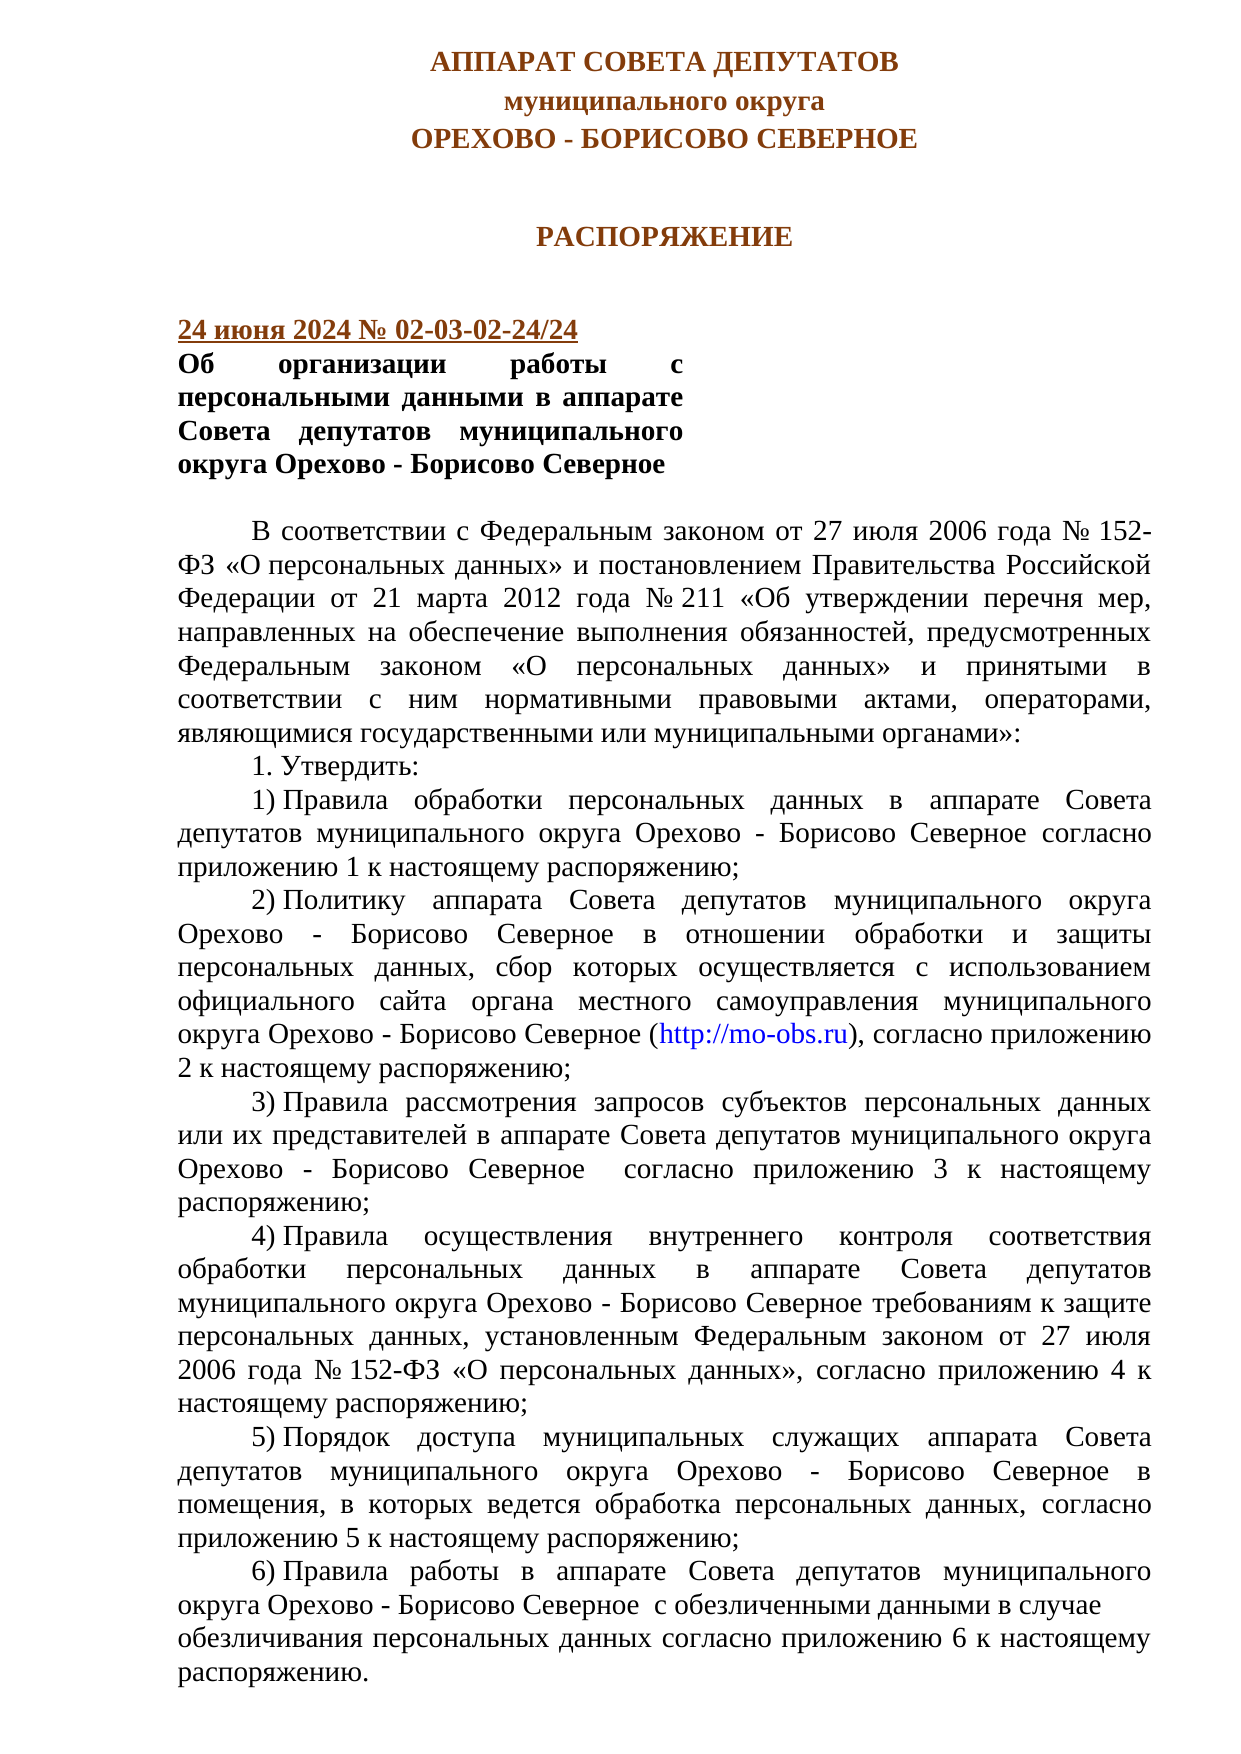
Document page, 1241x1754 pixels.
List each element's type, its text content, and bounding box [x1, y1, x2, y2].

text РАСПОРЯЖЕНИЕ [177, 219, 1152, 253]
text 5) Порядок доступа муниципальных служащих аппарата Совета депутатов муниципального округа Орехово - Борисово Северное в помещения, в которых ведется обработка персональных данных, согласно приложению 5 к настоящему распоряжению; [177, 1419, 1152, 1553]
text Об организации работы с персональными данными в аппарате Совета депутатов муниципального округа Орехово - Борисово Северное [177, 346, 683, 480]
text 6) Правила работы в аппарате Совета депутатов муниципального округа Орехово - Борисово Северное с обезличенными данными в случае [177, 1553, 1152, 1620]
text 4) Правила осуществления внутреннего контроля соответствия обработки персональных данных в аппарате Совета депутатов муниципального округа Орехово - Борисово Северное требованиям к защите персональных данных, установленным Федеральным законом от 27 июля 2006 года № 152-ФЗ «О персональных данных», согласно приложению 4 к настоящему распоряжению; [177, 1218, 1152, 1419]
text ОРЕХОВО - БОРИСОВО СЕВЕРНОЕ [177, 121, 1152, 155]
text 2) Политику аппарата Совета депутатов муниципального округа Орехово - Борисово Северное в отношении обработки и защиты персональных данных, сбор которых осуществляется с использованием официального сайта органа местного самоуправления муниципального округа Орехово - Борисово Северное (http://mo-obs.ru), согласно приложению 2 к настоящему распоряжению; [177, 882, 1152, 1084]
text 24 июня 2024 № 02-03-02-24/24 [177, 312, 683, 346]
text обезличивания персональных данных согласно приложению 6 к настоящему распоряжению. [177, 1620, 1152, 1687]
text В соответствии с Федеральным законом от 27 июля 2006 года № 152-ФЗ «О персональных данных» и постановлением Правительства Российской Федерации от 21 марта 2012 года № 211 «Об утверждении перечня мер, направленных на обеспечение выполнения обязанностей, предусмотренных Федеральным законом «О персональных данных» и принятыми в соответствии с ним нормативными правовыми актами, операторами, являющимися государственными или муниципальными органами»: [177, 513, 1152, 748]
text муниципального округа [177, 83, 1152, 116]
text 1) Правила обработки персональных данных в аппарате Совета депутатов муниципального округа Орехово - Борисово Северное согласно приложению 1 к настоящему распоряжению; [177, 782, 1152, 882]
text АППАРАТ СОВЕТА ДЕПУТАТОВ [177, 44, 1152, 78]
text 1. Утвердить: [177, 748, 1152, 782]
text 3) Правила рассмотрения запросов субъектов персональных данных или их представителей в аппарате Совета депутатов муниципального округа Орехово - Борисово Северное согласно приложению 3 к настоящему распоряжению; [177, 1084, 1152, 1218]
